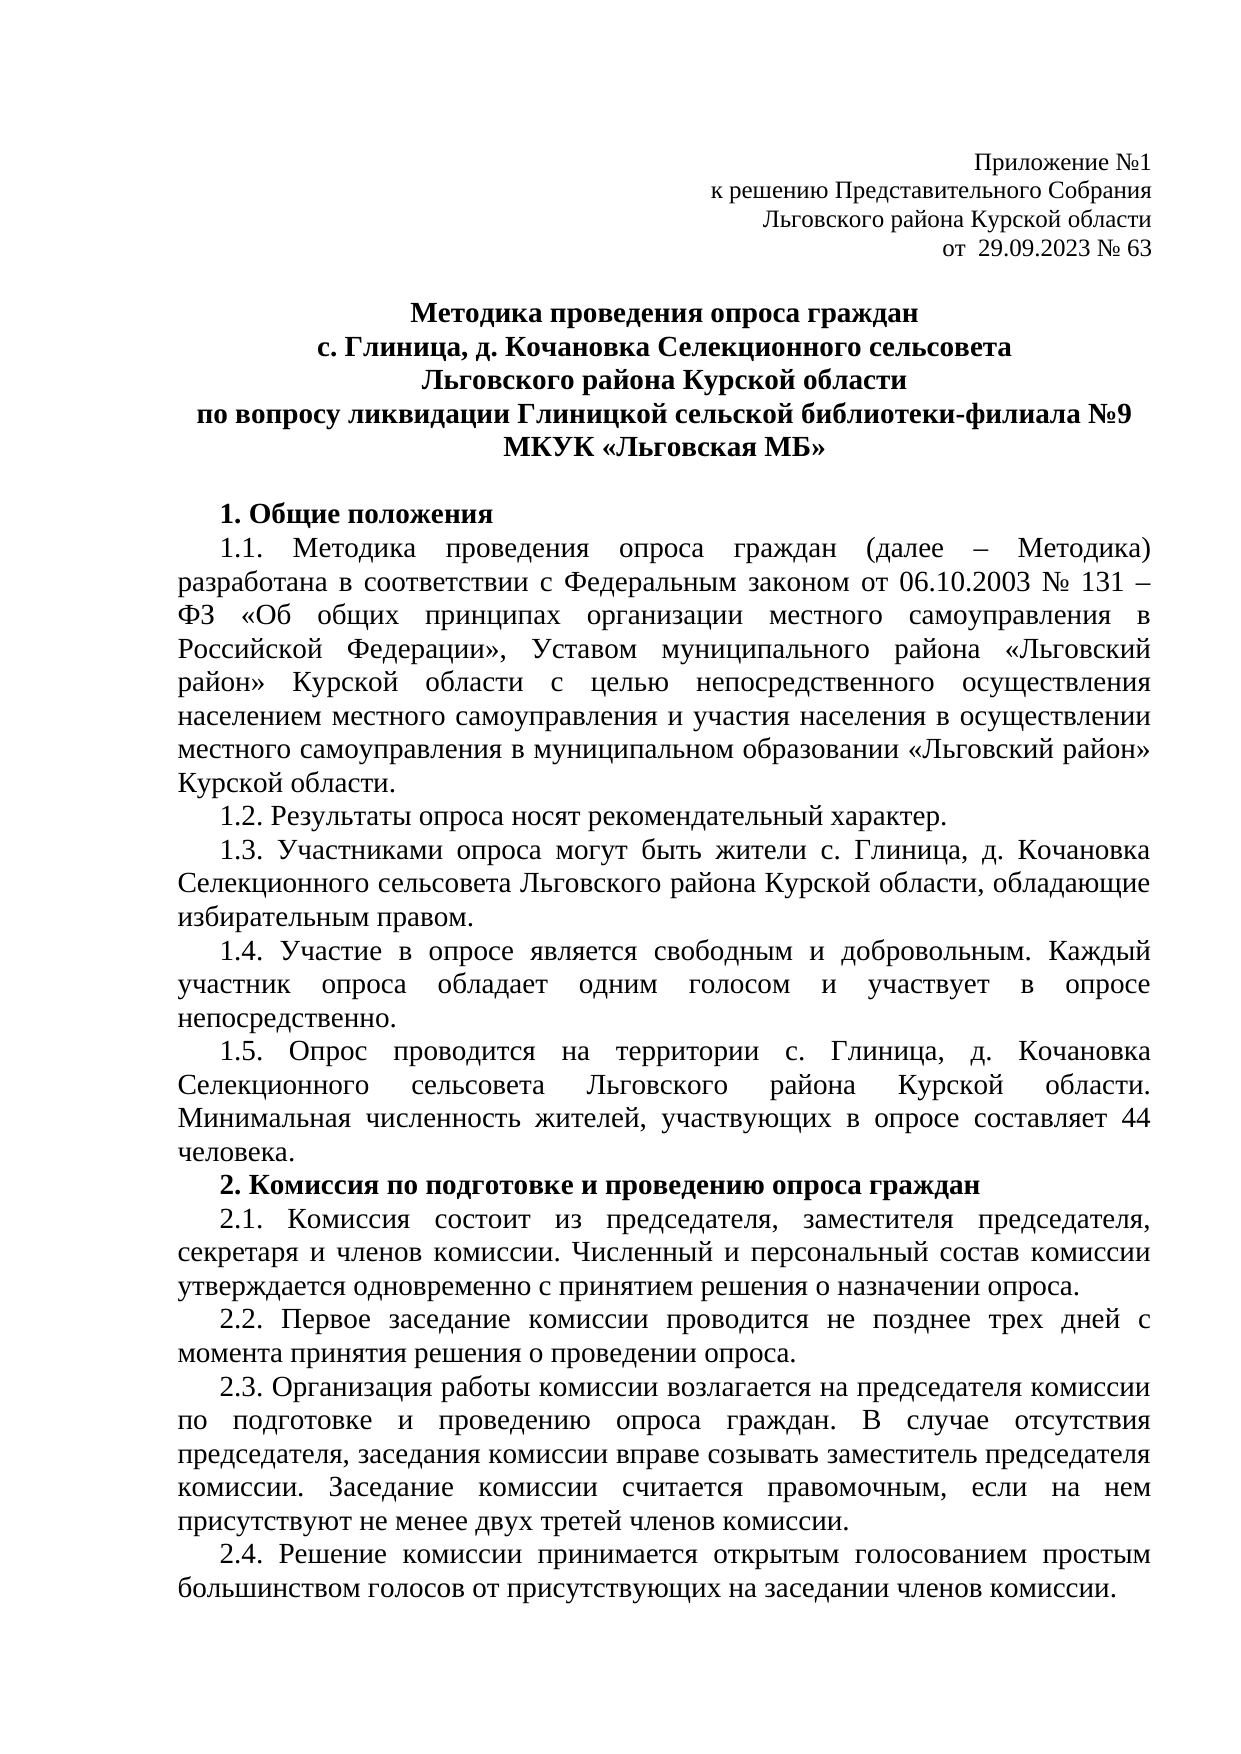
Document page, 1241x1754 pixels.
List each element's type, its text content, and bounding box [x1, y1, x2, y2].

text 2.4. Решение комиссии принимается открытым голосованием простым большинством голосов от присутствующих на заседании членов комиссии. [177, 1536, 1152, 1603]
text 2.2. Первое заседание комиссии проводится не позднее трех дней с момента принятия решения о проведении опроса. [177, 1302, 1152, 1369]
text Приложение №1 [177, 147, 1152, 176]
text 2.3. Организация работы комиссии возлагается на председателя комиссии по подготовке и проведению опроса граждан. В случае отсутствия председателя, заседания комиссии вправе созывать заместитель председателя комиссии. Заседание комиссии считается правомочным, если на нем присутствуют не менее двух третей членов комиссии. [177, 1369, 1152, 1536]
text 1.3. Участниками опроса могут быть жители с. Глиница, д. Кочановка Селекционного сельсовета Льговского района Курской области, обладающие избирательным правом. [177, 832, 1152, 933]
text 1.1. Методика проведения опроса граждан (далее – Методика) разработана в соответствии с Федеральным законом от 06.10.2003 № 131 – ФЗ «Об общих принципах организации местного самоуправления в Российской Федерации», Уставом муниципального района «Льговский район» Курской области с целью непосредственного осуществления населением местного самоуправления и участия населения в осуществлении местного самоуправления в муниципальном образовании «Льговский район» Курской области. [177, 530, 1152, 798]
text 1.5. Опрос проводится на территории с. Глиница, д. Кочановка Селекционного сельсовета Льговского района Курской области. Минимальная численность жителей, участвующих в опросе составляет 44 человека. [177, 1033, 1152, 1167]
text Льговского района Курской области [177, 204, 1152, 233]
text Методика проведения опроса граждан [177, 295, 1152, 329]
text по вопросу ликвидации Глиницкой сельской библиотеки-филиала №9 МКУК «Льговская МБ» [177, 396, 1152, 463]
text 1.4. Участие в опросе является свободным и добровольным. Каждый участник опроса обладает одним голосом и участвует в опросе непосредственно. [177, 933, 1152, 1033]
text 1.2. Результаты опроса носят рекомендательный характер. [219, 798, 1152, 832]
text 2.1. Комиссия состоит из председателя, заместителя председателя, секретаря и членов комиссии. Численный и персональный состав комиссии утверждается одновременно с принятием решения о назначении опроса. [177, 1201, 1152, 1302]
text 2. Комиссия по подготовке и проведению опроса граждан [177, 1167, 1152, 1201]
text от 29.09.2023 № 63 [177, 233, 1152, 262]
text Льговского района Курской области [177, 362, 1152, 396]
text с. Глиница, д. Кочановка Селекционного сельсовета [177, 329, 1152, 362]
text к решению Представительного Собрания [177, 176, 1152, 204]
text 1. Общие положения [177, 497, 1152, 530]
